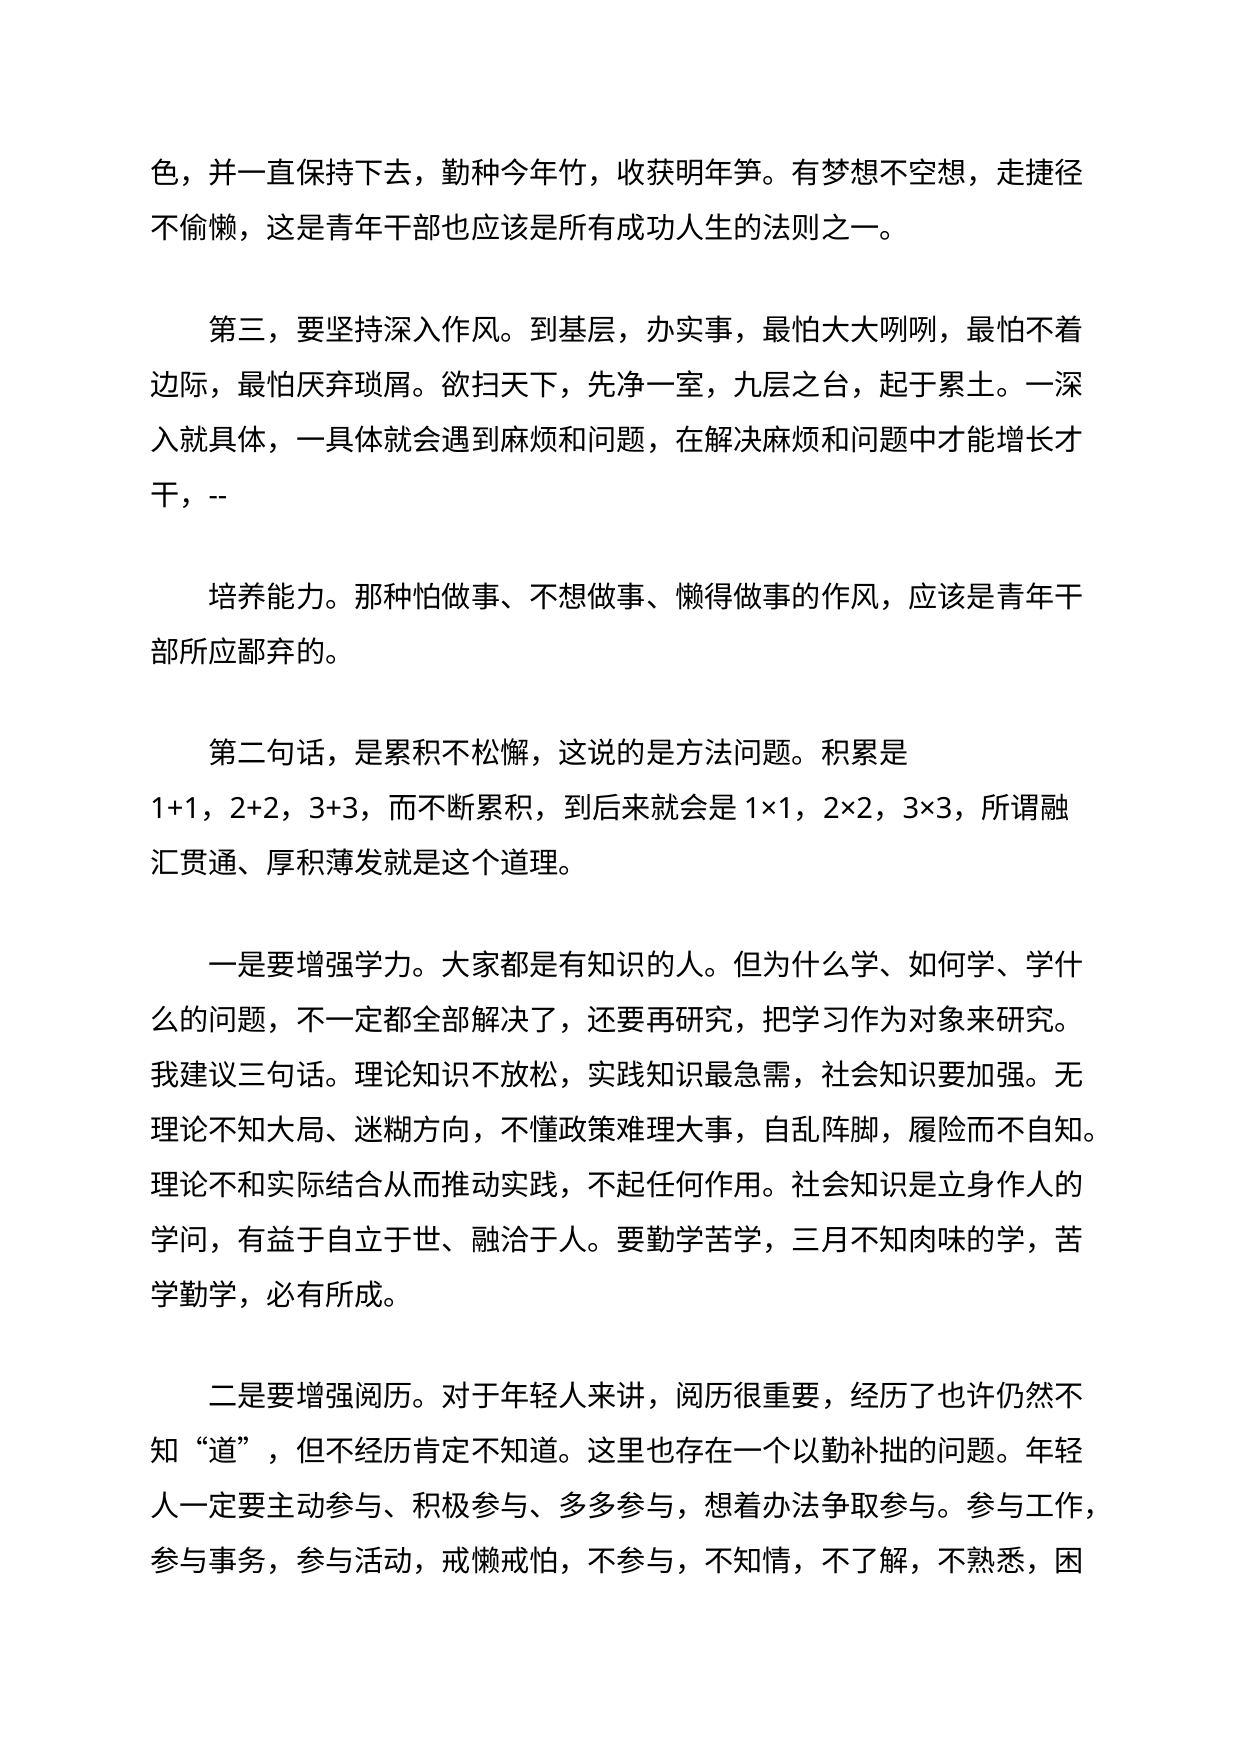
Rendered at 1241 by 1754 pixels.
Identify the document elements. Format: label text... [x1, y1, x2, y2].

text 一是要增强学力。大家都是有知识的人。但为什么学、如何学、学什么的问题，不一定都全部解决了，还要再研究，把学习作为对象来研究。我建议三句话。理论知识不放松，实践知识最急需，社会知识要加强。无理论不知大局、迷糊方向，不懂政策难理大事，自乱阵脚，履险而不自知。理论不和实际结合从而推动实践，不起任何作用。社会知识是立身作人的学问，有益于自立于世、融洽于人。要勤学苦学，三月不知肉味的学，苦学勤学，必有所成。 [150, 942, 1090, 1313]
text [150, 1373, 1090, 1580]
text 培养能力。那种怕做事、不想做事、懒得做事的作风，应该是青年干部所应鄙弃的。 [150, 573, 1090, 671]
text 第二句话，是累积不松懈，这说的是方法问题。积累是1+1，2+2，3+3，而不断累积，到后来就会是1×1，2×2，3×3，所谓融汇贯通、厚积薄发就是这个道理。 [150, 730, 1090, 882]
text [150, 150, 1090, 247]
text 第三，要坚持深入作风。到基层，办实事，最怕大大咧咧，最怕不着边际，最怕厌弃琐屑。欲扫天下，先净一室，九层之台，起于累土。一深入就具体，一具体就会遇到麻烦和问题，在解决麻烦和问题中才能增长才干，-- [150, 307, 1090, 514]
